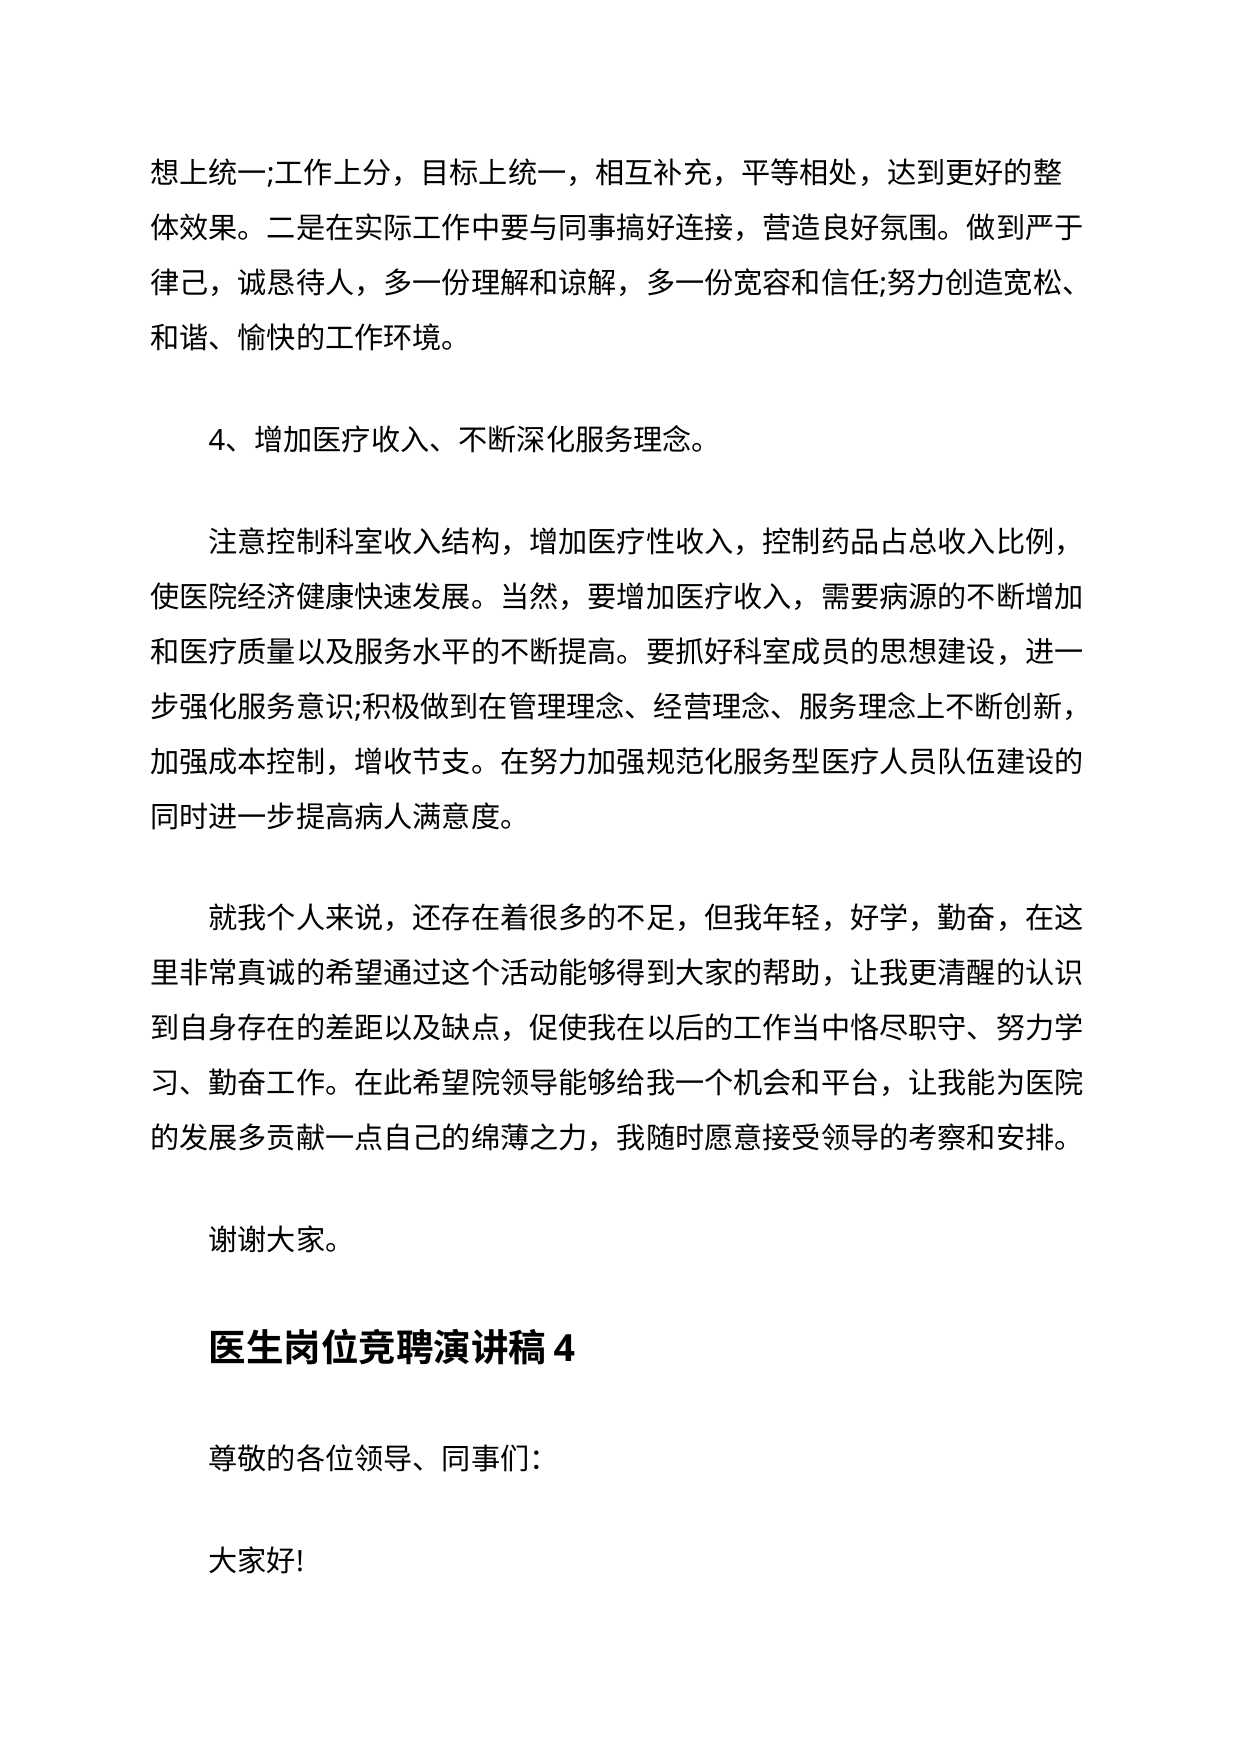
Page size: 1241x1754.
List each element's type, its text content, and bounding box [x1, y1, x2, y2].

text 就我个人来说，还存在着很多的不足，但我年轻，好学，勤奋，在这里非常真诚的希望通过这个活动能够得到大家的帮助，让我更清醒的认识到自身存在的差距以及缺点，促使我在以后的工作当中恪尽职守、努力学习、勤奋工作。在此希望院领导能够给我一个机会和平台，让我能为医院的发展多贡献一点自己的绵薄之力，我随时愿意接受领导的考察和安排。 [150, 895, 1090, 1157]
text 注意控制科室收入结构，增加医疗性收入，控制药品占总收入比例，使医院经济健康快速发展。当然，要增加医疗收入，需要病源的不断增加和医疗质量以及服务水平的不断提高。要抓好科室成员的思想建设，进一步强化服务意识;积极做到在管理理念、经营理念、服务理念上不断创新，加强成本控制，增收节支。在努力加强规范化服务型医疗人员队伍建设的同时进一步提高病人满意度。 [150, 519, 1090, 836]
text 谢谢大家。 [150, 1216, 1090, 1259]
text 4、增加医疗收入、不断深化服务理念。 [150, 417, 1090, 459]
text 医生岗位竞聘演讲稿4 [150, 1318, 1090, 1373]
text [150, 150, 1090, 357]
text 尊敬的各位领导、同事们： [150, 1436, 1090, 1478]
text 大家好! [150, 1537, 1090, 1580]
